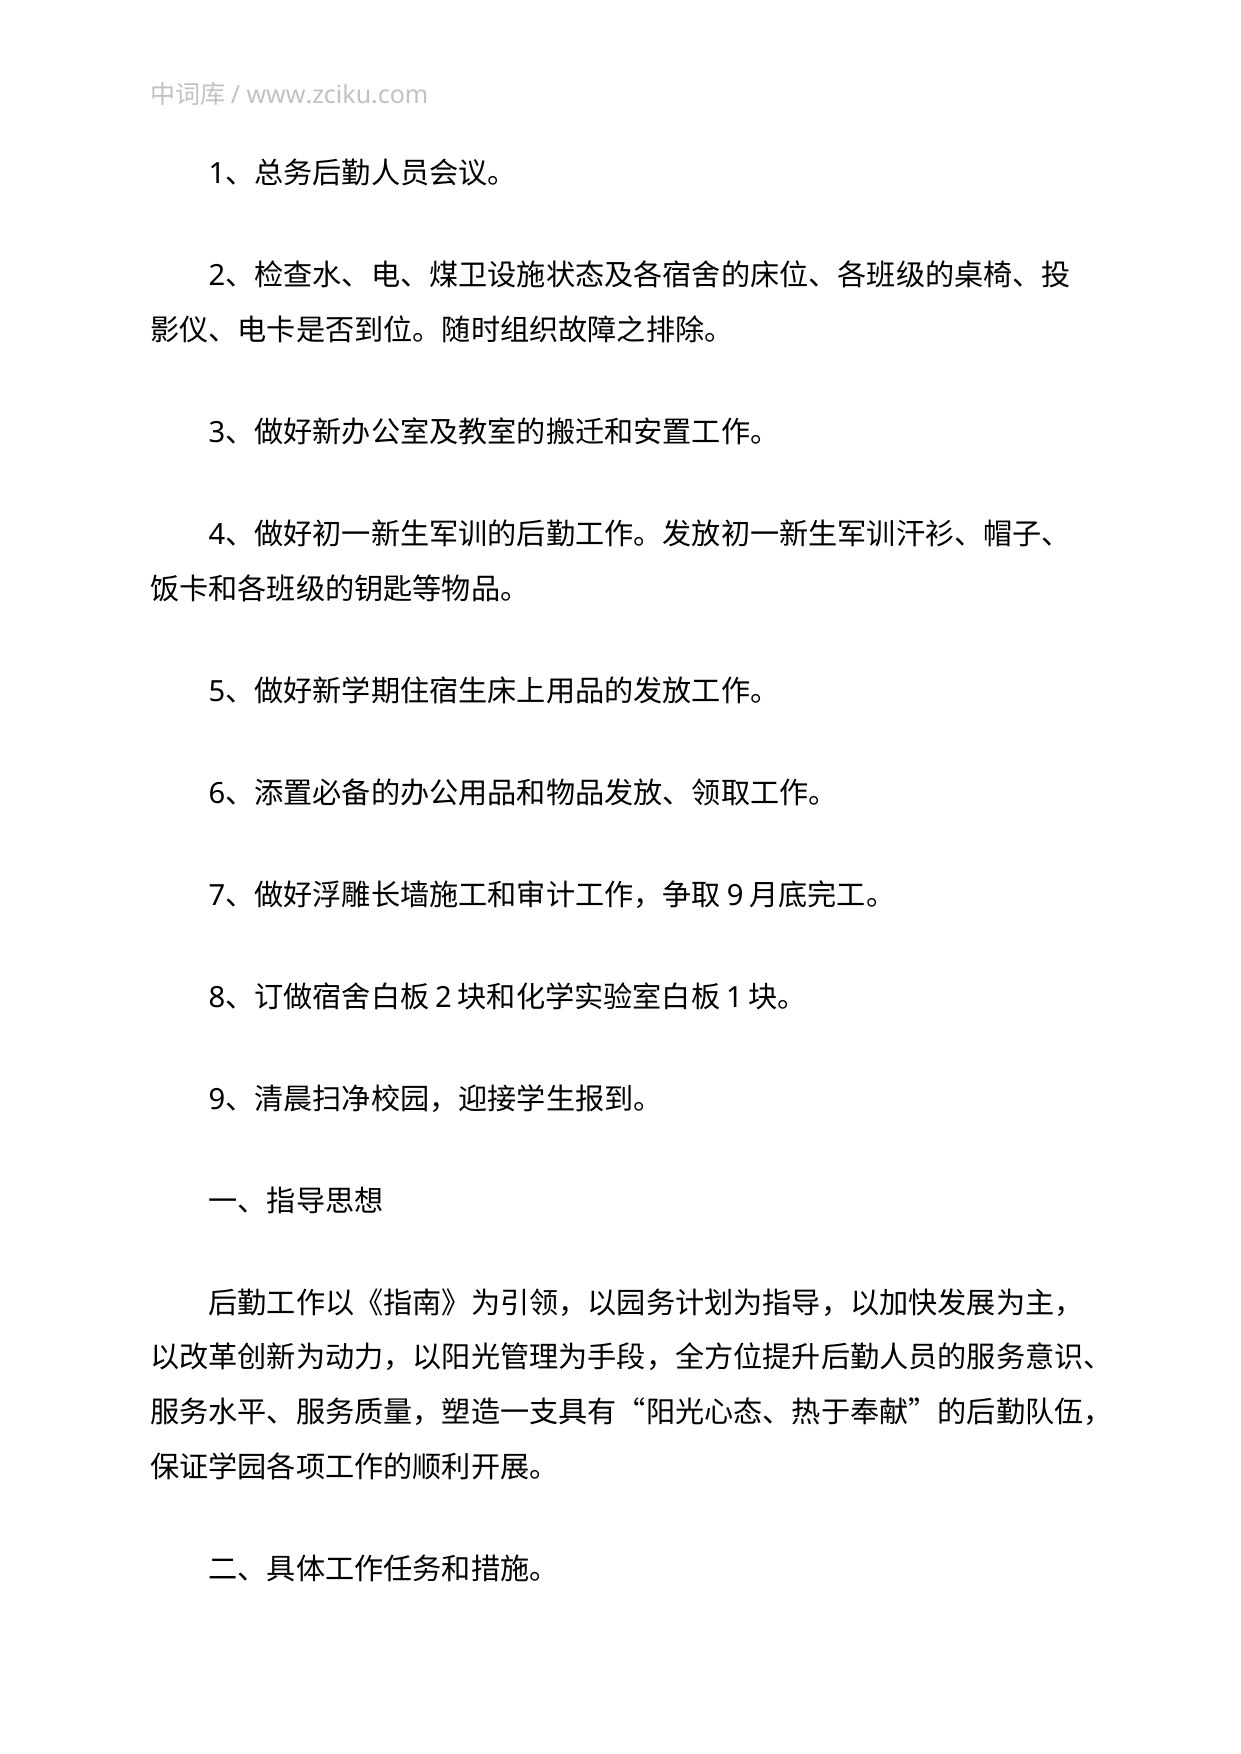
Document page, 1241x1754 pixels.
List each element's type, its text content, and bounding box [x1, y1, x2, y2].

text 一、指导思想 [150, 1177, 1090, 1220]
text 后勤工作以《指南》为引领，以园务计划为指导，以加快发展为主，以改革创新为动力，以阳光管理为手段，全方位提升后勤人员的服务意识、服务水平、服务质量，塑造一支具有“阳光心态、热于奉献”的后勤队伍，保证学园各项工作的顺利开展。 [150, 1279, 1090, 1486]
text 7、做好浮雕长墙施工和审计工作，争取9月底完工。 [150, 871, 1090, 914]
text 二、具体工作任务和措施。 [150, 1546, 1090, 1588]
text 3、做好新办公室及教室的搬迁和安置工作。 [150, 409, 1090, 451]
text 9、清晨扫净校园，迎接学生报到。 [150, 1075, 1090, 1118]
text 2、检查水、电、煤卫设施状态及各宿舍的床位、各班级的桌椅、投影仪、电卡是否到位。随时组织故障之排除。 [150, 252, 1090, 349]
text 5、做好新学期住宿生床上用品的发放工作。 [150, 667, 1090, 710]
text 1、总务后勤人员会议。 [150, 150, 1090, 192]
text 4、做好初一新生军训的后勤工作。发放初一新生军训汗衫、帽子、饭卡和各班级的钥匙等物品。 [150, 511, 1090, 608]
text 8、订做宿舍白板2块和化学实验室白板1块。 [150, 973, 1090, 1016]
text 6、添置必备的办公用品和物品发放、领取工作。 [150, 769, 1090, 812]
